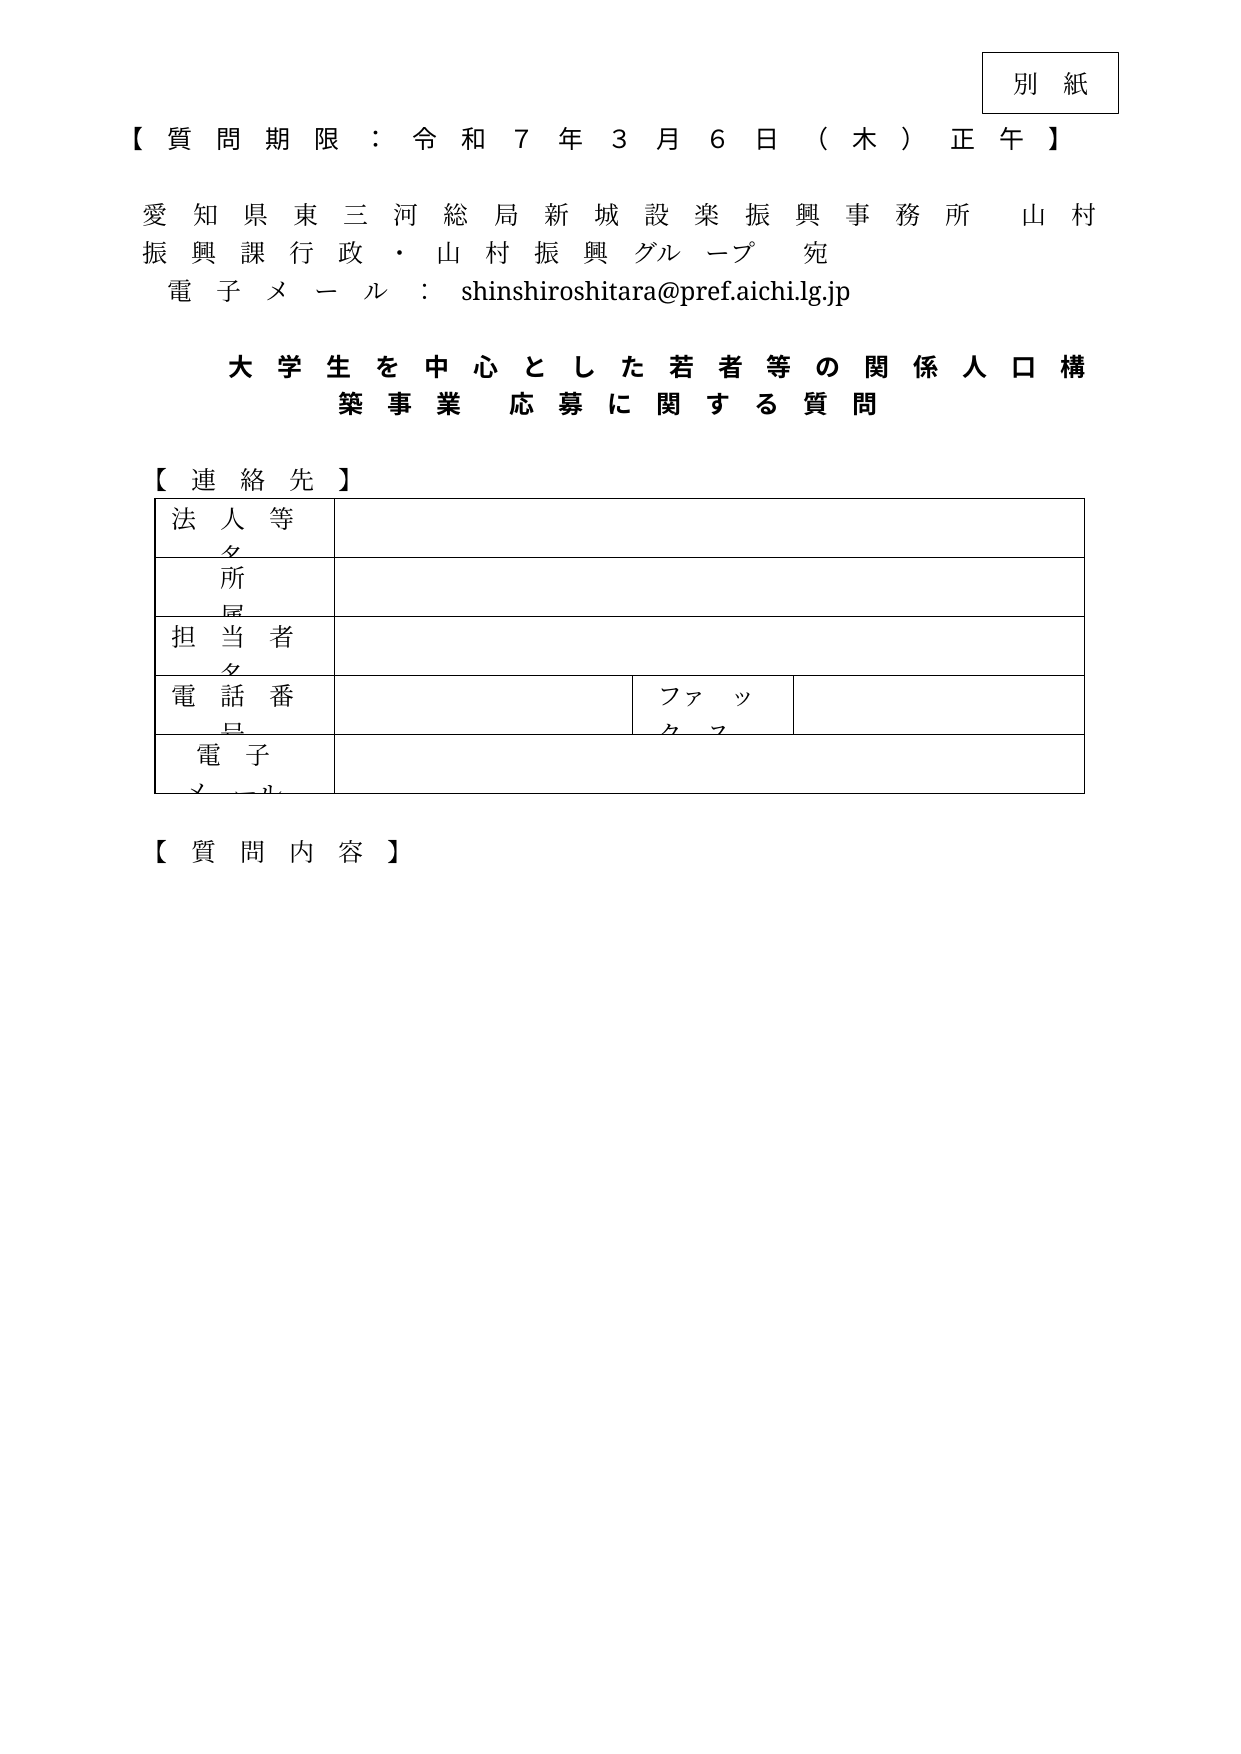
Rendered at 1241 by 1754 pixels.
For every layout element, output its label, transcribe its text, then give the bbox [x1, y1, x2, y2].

table_cell 所 属 [156, 558, 334, 616]
table_cell 電子メール [156, 735, 334, 793]
table_cell ファックス [633, 676, 793, 734]
text 【質問内容】 [143, 832, 1122, 870]
table_cell [335, 617, 1084, 675]
table_header [335, 499, 1084, 557]
table_cell 電話番号 [156, 676, 334, 734]
table_cell 担当者名 [156, 617, 334, 675]
table_cell [335, 558, 1084, 616]
text 電子メール：shinshiroshitara@pref.aichi.lg.jp [167, 270, 1122, 308]
table_cell [335, 676, 632, 734]
text 【質問期限：令和７年３月６日（木）正午】 [118, 119, 1113, 157]
table_cell [335, 735, 1084, 793]
text 【連絡先】 [143, 460, 1122, 498]
table_header 法人等名 [156, 499, 334, 557]
text 愛知県東三河総局新城設楽振興事務所 山村振興課行政・山村振興グループ 宛 [143, 194, 1122, 270]
text 大学生を中心とした若者等の関係人口構築事業 応募に関する質問 [118, 346, 1122, 422]
table_cell [794, 676, 1084, 734]
